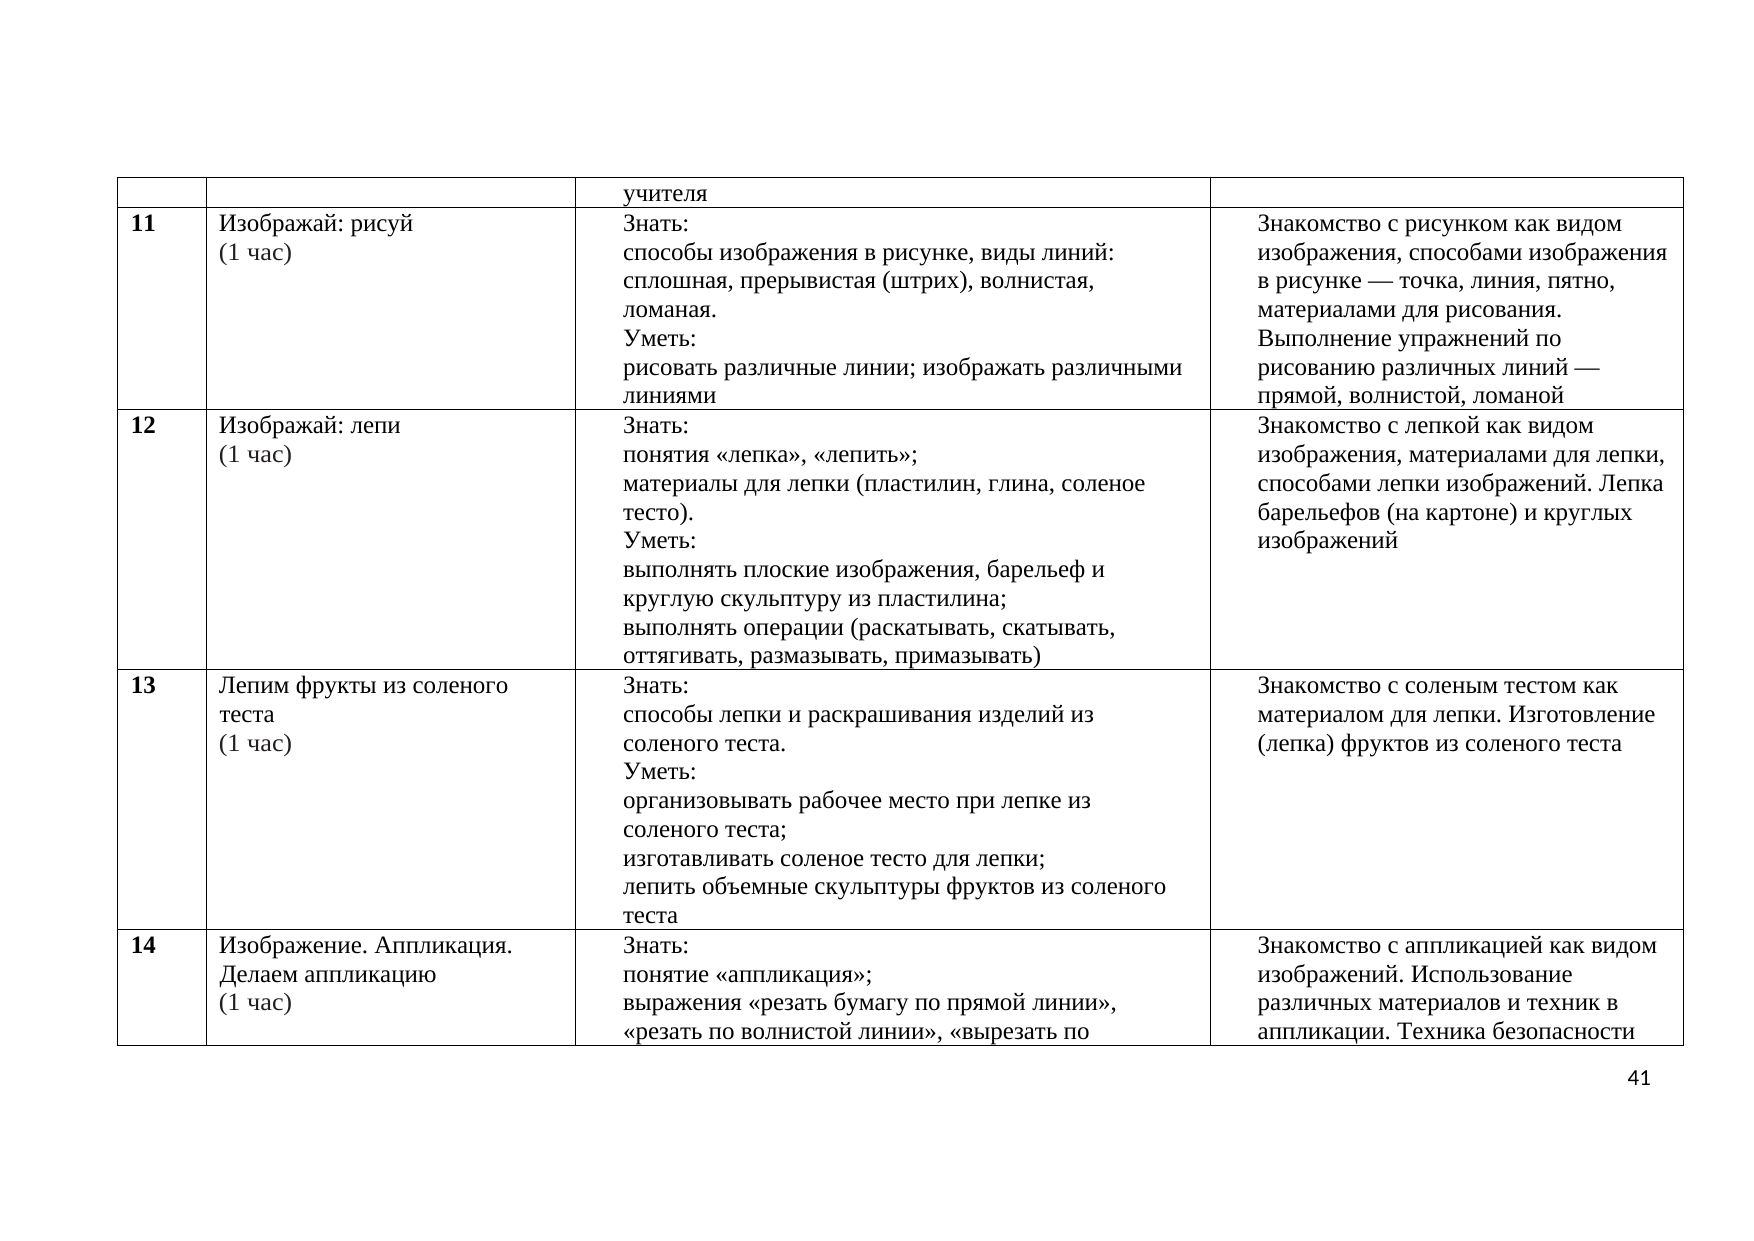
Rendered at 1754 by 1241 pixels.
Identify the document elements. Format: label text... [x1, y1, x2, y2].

table_cell Знакомство с соленым тестом как материалом для лепки. Изготовление (лепка) фруктов из соленого теста [1211, 670, 1683, 929]
table_cell Знать: способы изображения в рисунке, виды линий: сплошная, прерывистая (штрих), волнистая, ломаная. Уметь: рисовать различные линии; изображать различными линиями [576, 208, 1210, 409]
table_cell Изображай: рисуй (1 час) [207, 208, 575, 409]
table_cell 10 [118, 178, 206, 207]
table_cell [207, 930, 575, 1045]
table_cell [207, 178, 575, 207]
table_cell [576, 930, 1210, 1045]
table_cell Изображай: лепи (1 час) [207, 410, 575, 669]
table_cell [576, 178, 1210, 207]
table_cell Лепим фрукты из соленого теста (1 час) [207, 670, 575, 929]
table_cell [1211, 930, 1683, 1045]
table_cell 11 [118, 208, 206, 409]
table_cell Знать: способы лепки и раскрашивания изделий из соленого теста. Уметь: организовывать рабочее место при лепке из соленого теста; изготавливать соленое тесто для лепки; лепить объемные скульптуры фруктов из соленого теста [576, 670, 1210, 929]
table_cell Знакомство с рисунком как видом изображения, способами изображения в рисунке — точка, линия, пятно, материалами для рисования. Выполнение упражнений по рисованию различных линий — прямой, волнистой, ломаной [1211, 208, 1683, 409]
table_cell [1211, 178, 1683, 207]
table_cell Знать: понятия «лепка», «лепить»; материалы для лепки (пластилин, глина, соленое тесто). Уметь: выполнять плоские изображения, барельеф и круглую скульптуру из пластилина; выполнять операции (раскатывать, скатывать, оттягивать, размазывать, примазывать) [576, 410, 1210, 669]
table_cell 12 [118, 410, 206, 669]
table_cell Знакомство с лепкой как видом изображения, материалами для лепки, способами лепки изображений. Лепка барельефов (на картоне) и круглых изображений [1211, 410, 1683, 669]
table_cell 13 [118, 670, 206, 929]
table_cell 14 [118, 930, 206, 1045]
